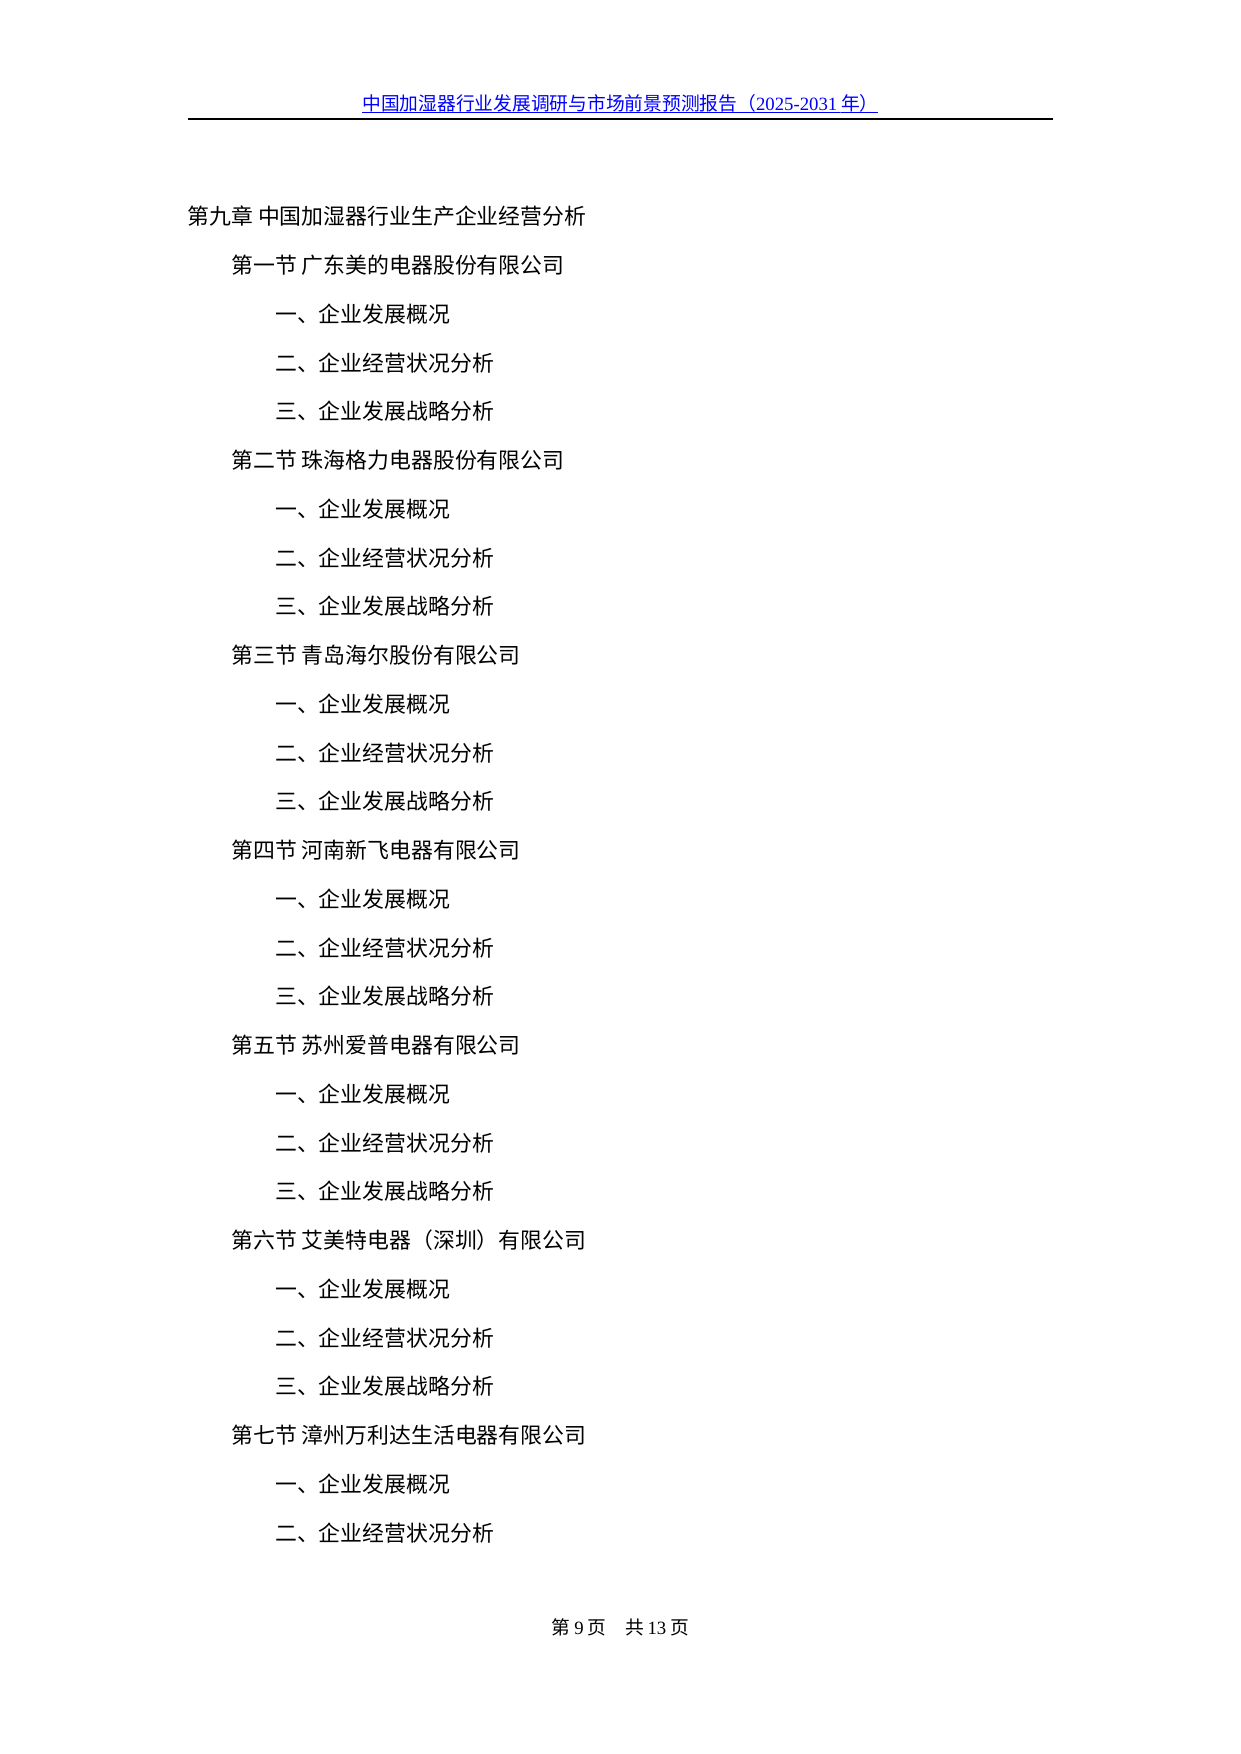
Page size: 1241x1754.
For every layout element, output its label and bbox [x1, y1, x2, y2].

text [187, 150, 1053, 1548]
